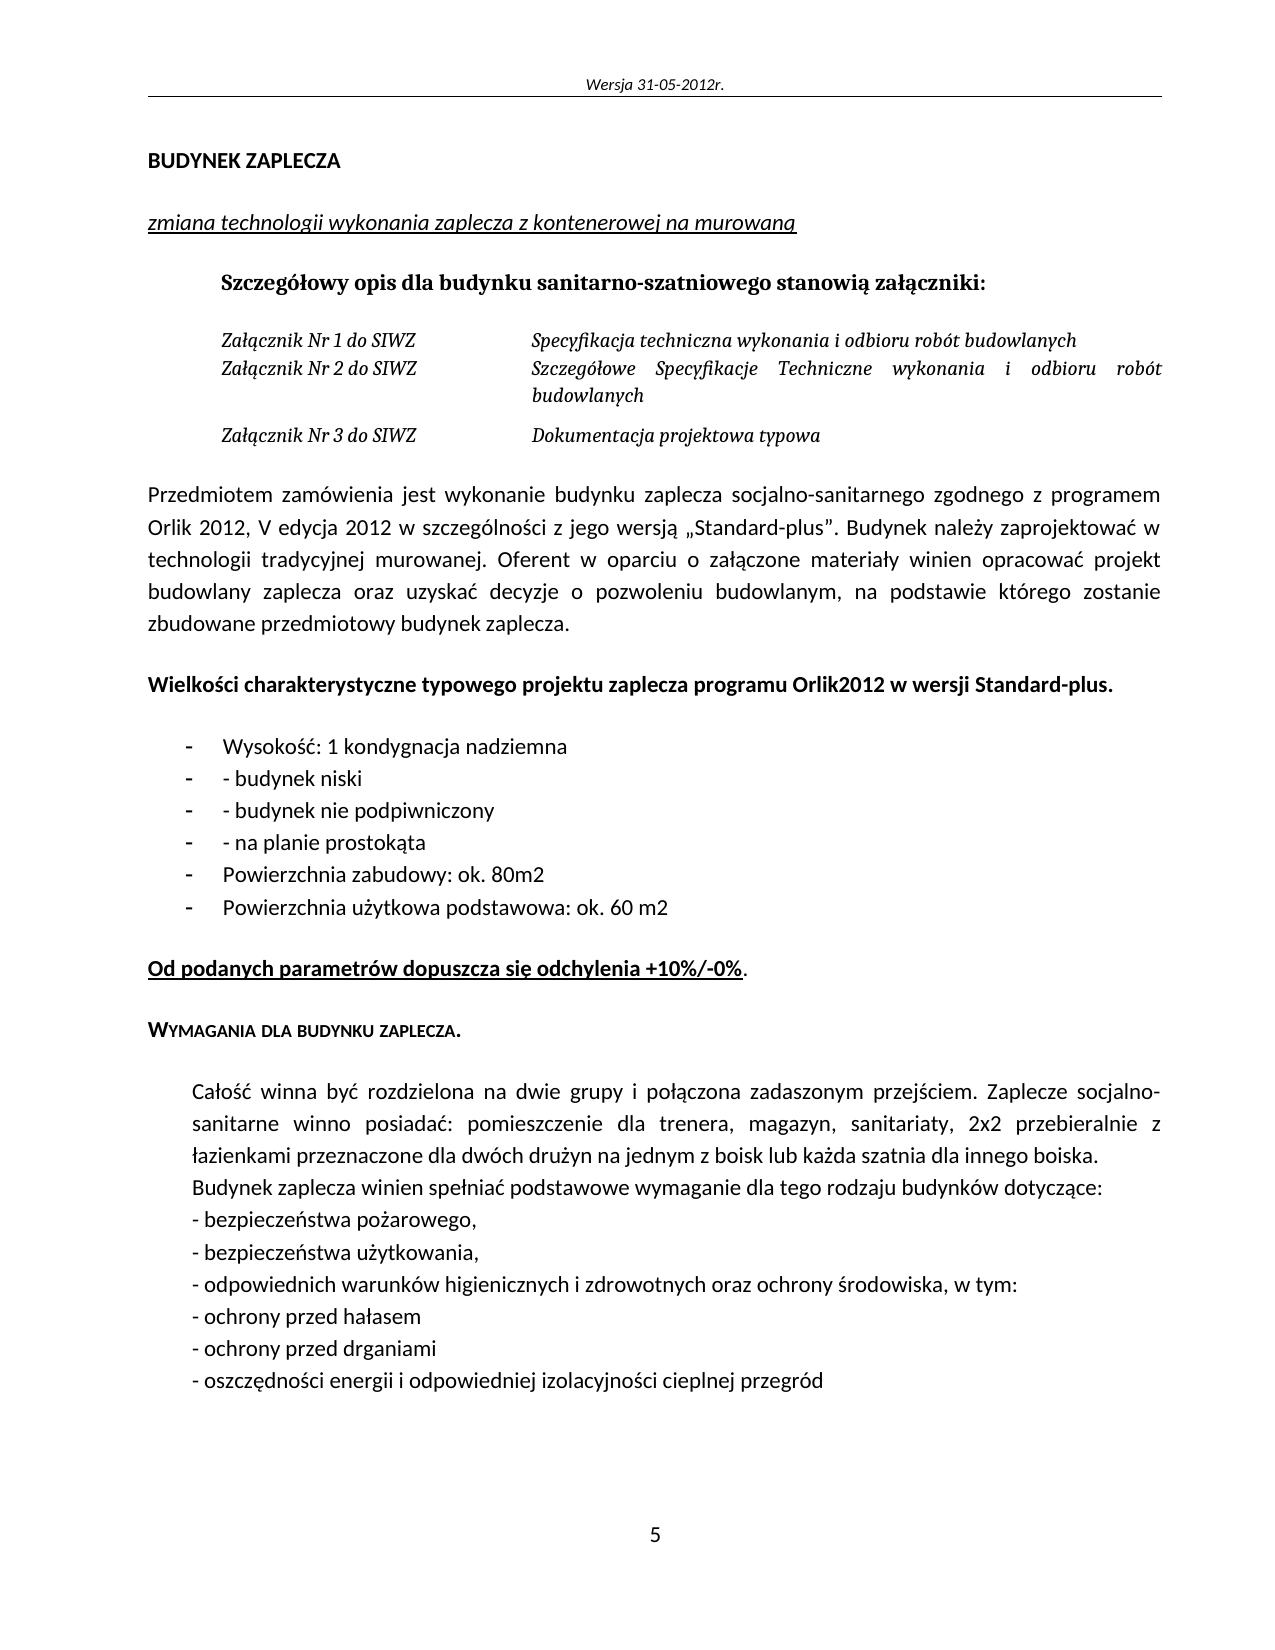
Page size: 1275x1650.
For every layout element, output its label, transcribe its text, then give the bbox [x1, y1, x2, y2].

list Wysokość: 1 kondygnacja nadziemna [185, 732, 1162, 760]
list Specyfikacja techniczna wykonania i odbioru robót budowlanych [221, 329, 1162, 353]
text - oszczędności energii i odpowiedniej izolacyjności cieplnej przegród [192, 1367, 1162, 1394]
text BUDYNEK ZAPLECZA [148, 147, 1162, 175]
text Wielkości charakterystyczne typowego projektu zaplecza programu Orlik2012 w wersji Standard-plus. [148, 671, 1162, 698]
list Szczegółowe Specyfikacje Techniczne wykonania i odbioru robót budowlanych [221, 356, 1162, 408]
text Całość winna być rozdzielona na dwie grupy i połączona zadaszonym przejściem. Zaplecze socjalno-sanitarne winno posiadać: pomieszczenie dla trenera, magazyn, sanitariaty, 2x2 przebieralnie z łazienkami przeznaczone dla dwóch drużyn na jednym z boisk lub każda szatnia dla innego boiska. [192, 1077, 1162, 1169]
text Od podanych parametrów dopuszcza się odchylenia +10%/-0%. [148, 954, 1162, 982]
list - budynek niski [185, 764, 1162, 792]
text - ochrony przed drganiami [192, 1334, 1162, 1362]
text Przedmiotem zamówienia jest wykonanie budynku zaplecza socjalno-sanitarnego zgodnego z programem Orlik 2012, V edycja 2012 w szczególności z jego wersją „Standard-plus”. Budynek należy zaprojektować w technologii tradycyjnej murowanej. Oferent w oparciu o załączone materiały winien opracować projekt budowlany zaplecza oraz uzyskać decyzje o pozwoleniu budowlanym, na podstawie którego zostanie zbudowane przedmiotowy budynek zaplecza. [148, 480, 1162, 637]
text - odpowiednich warunków higienicznych i zdrowotnych oraz ochrony środowiska, w tym: [192, 1270, 1162, 1298]
text - bezpieczeństwa użytkowania, [192, 1238, 1162, 1266]
list - budynek nie podpiwniczony [185, 796, 1162, 824]
text Wymagania dla budynku zaplecza. [148, 1016, 1162, 1043]
text Szczegółowy opis dla budynku sanitarno-szatniowego stanowią załączniki: [148, 269, 1162, 296]
text zmiana technologii wykonania zaplecza z kontenerowej na murowaną [148, 208, 1162, 236]
list - na planie prostokąta [185, 828, 1162, 856]
text Załącznik Nr 3 do SIWZ Dokumentacja projektowa typowa [221, 424, 1162, 448]
list Powierzchnia zabudowy: ok. 80m2 [185, 861, 1162, 889]
text - bezpieczeństwa pożarowego, [192, 1206, 1162, 1234]
text Budynek zaplecza winien spełniać podstawowe wymaganie dla tego rodzaju budynków dotyczące: [192, 1173, 1162, 1201]
list Powierzchnia użytkowa podstawowa: ok. [185, 893, 1162, 921]
text - ochrony przed hałasem [192, 1302, 1162, 1330]
